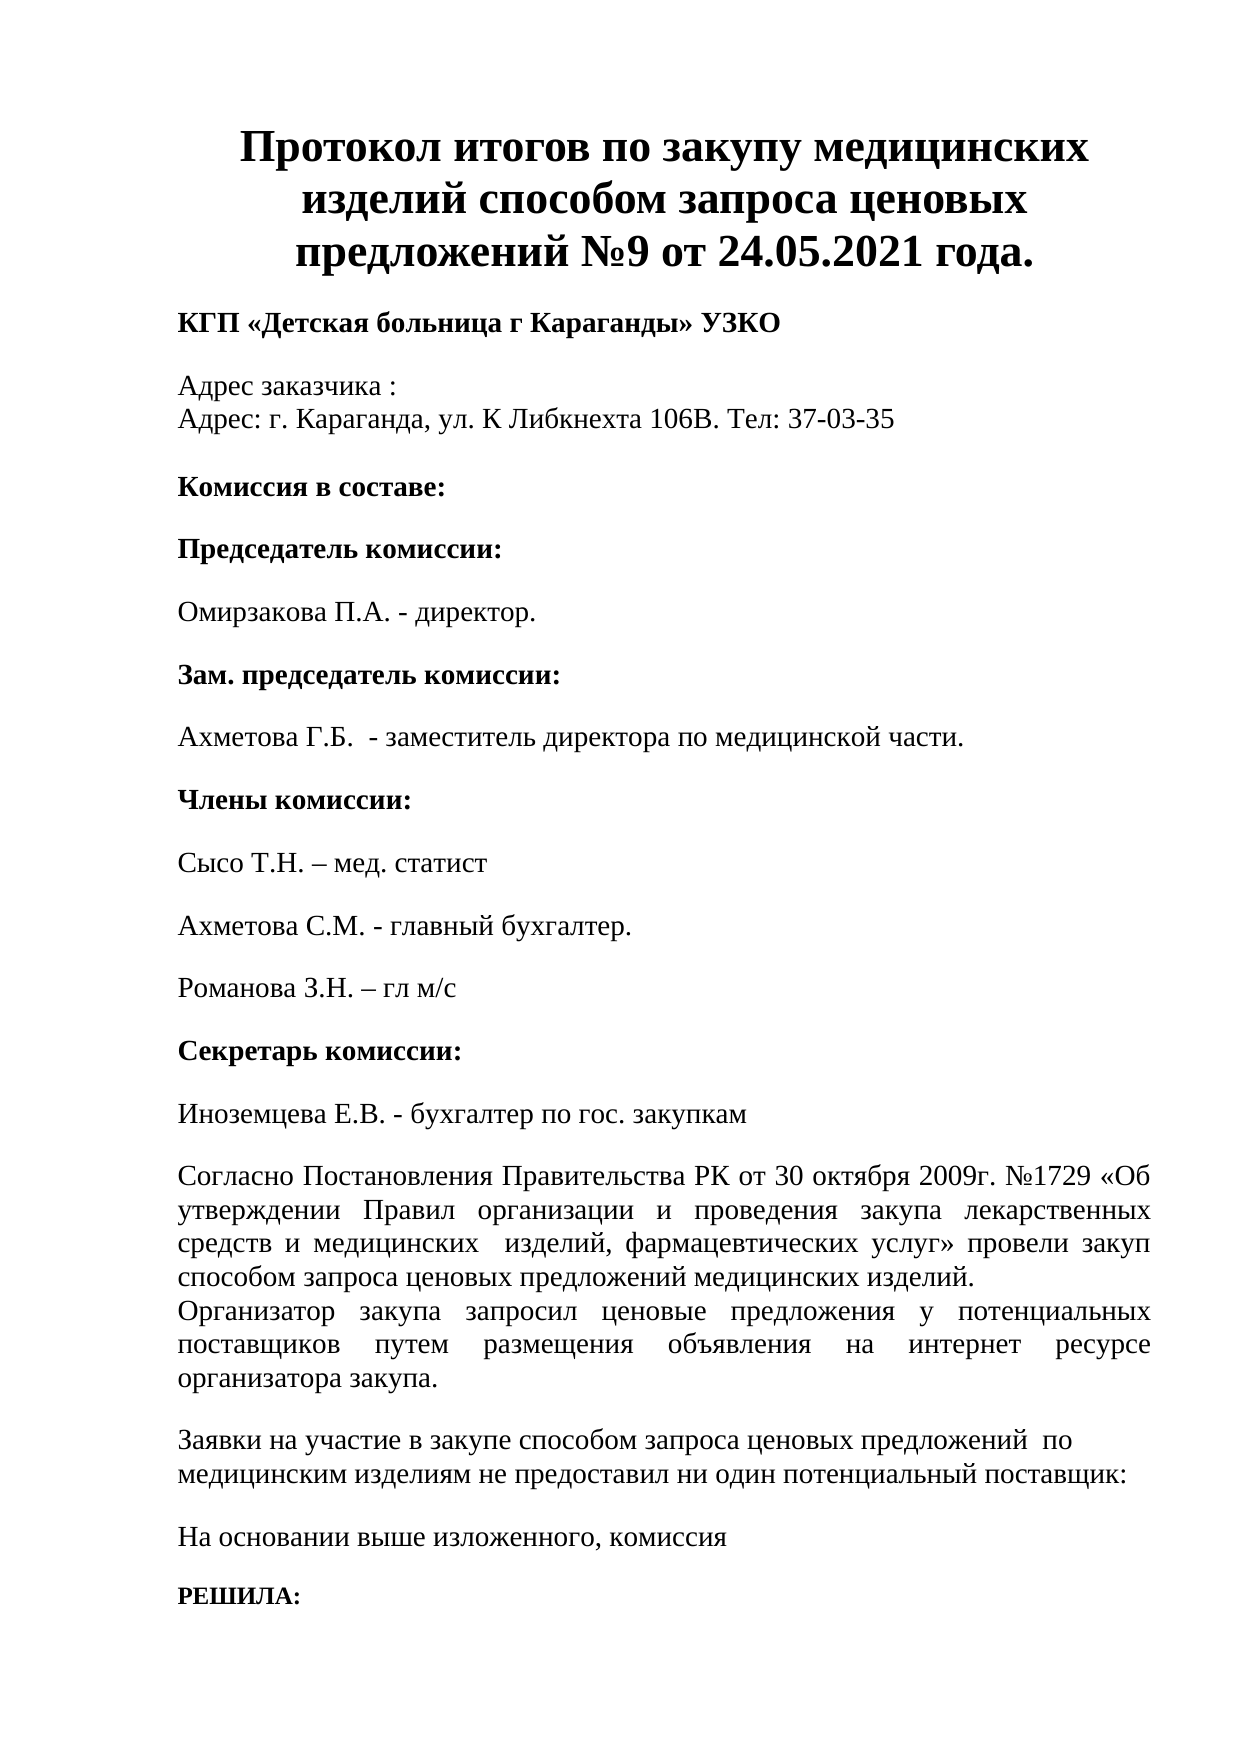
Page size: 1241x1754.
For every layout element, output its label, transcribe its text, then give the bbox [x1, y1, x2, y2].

text Согласно Постановления Правительства РК от 30 октября 2009г. №1729 «Об утверждении Правил организации и проведения закупа лекарственных средств и медицинских изделий, фармацевтических услуг» провели закуп способом запроса ценовых предложений медицинских изделий. [177, 1158, 1152, 1293]
text Адрес заказчика : [177, 368, 1152, 402]
text Заявки на участие в закупе способом запроса ценовых предложений по медицинским изделиям не предоставил ни один потенциальный поставщик: [177, 1422, 1152, 1489]
text Организатор закупа запросил ценовые предложения у потенциальных поставщиков путем размещения объявления на интернет ресурсе организатора закупа. [177, 1293, 1152, 1393]
text КГП «Детская больница г Караганды» УЗКО [177, 305, 1152, 339]
text Члены комиссии: [177, 782, 1152, 816]
text Зам. председатель комиссии: [177, 657, 1152, 690]
text Председатель комиссии: [177, 531, 1152, 565]
text Ахметова С.М. - главный бухгалтер. [177, 908, 1152, 941]
text Романова З.Н. – гл м/с [177, 970, 1152, 1004]
text Ахметова Г.Б. - заместитель директора по медицинской части. [177, 719, 1152, 753]
text РЕШИЛА: [177, 1581, 1152, 1610]
text Адрес: г. Караганда, ул. К Либкнехта 106В. Тел: 37-03-35 [177, 402, 1152, 435]
text Омирзакова П.А. - директор. [177, 594, 1152, 628]
text Секретарь комиссии: [177, 1033, 1152, 1067]
text Иноземцева Е.В. - бухгалтер по гос. закупкам [177, 1096, 1152, 1129]
text Протокол итогов по закупу медицинских изделий способом запроса ценовых предложений №9 от 24.05.2021 года. [177, 118, 1152, 276]
text На основании выше изложенного, комиссия [177, 1519, 1152, 1552]
text Комиссия в составе: [177, 435, 1152, 502]
text Сысо Т.Н. – мед. статист [177, 845, 1152, 878]
